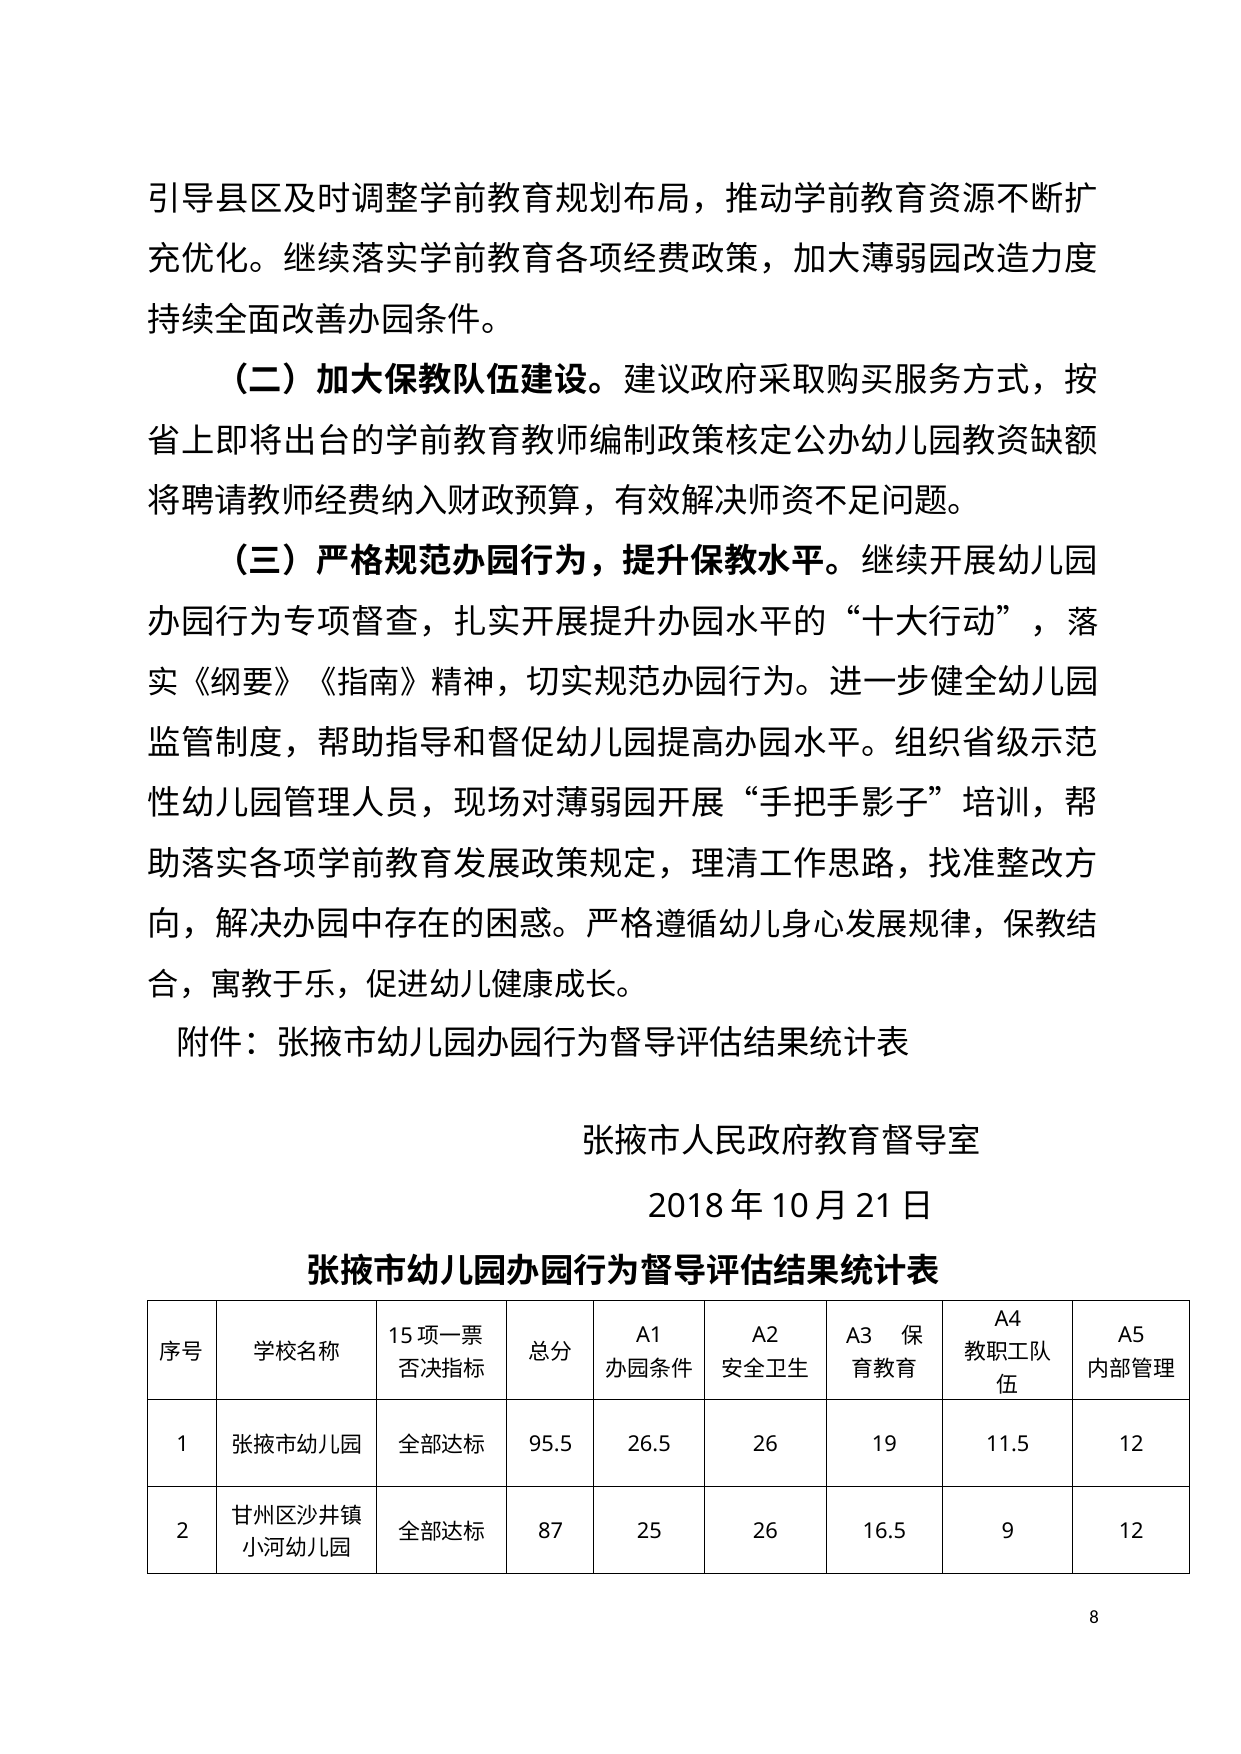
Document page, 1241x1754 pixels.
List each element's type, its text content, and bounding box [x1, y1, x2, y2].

table_header A2 安全卫生 [705, 1301, 826, 1399]
table_cell 张掖市幼儿园 [217, 1400, 376, 1486]
table_header A4 教职工队伍 [943, 1301, 1072, 1399]
text 附件：张掖市幼儿园办园行为督导评估结果统计表 [148, 1008, 1098, 1073]
text （二）加大保教队伍建设。建议政府采取购买服务方式，按省上即将出台的学前教育教师编制政策核定公办幼儿园教资缺额，将聘请教师经费纳入财政预算，有效解决师资不足问题。 [148, 343, 1098, 524]
table_header 15项一票 否决指标 [377, 1301, 506, 1399]
table_cell 25 [594, 1487, 704, 1573]
table_cell 12 [1073, 1487, 1189, 1573]
table_cell 26.5 [594, 1400, 704, 1486]
text 2018年10月21日 [148, 1170, 1098, 1235]
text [148, 162, 1098, 343]
table_cell 19 [827, 1400, 942, 1486]
table_cell 全部达标 [377, 1487, 506, 1573]
table_cell 11.5 [943, 1400, 1072, 1486]
table_cell 16.5 [827, 1487, 942, 1573]
table_cell 87 [507, 1487, 593, 1573]
table_cell 1 [148, 1400, 216, 1486]
table_cell 26 [705, 1400, 826, 1486]
table_header 学校名称 [217, 1301, 376, 1399]
table_header 序号 [148, 1301, 216, 1399]
table_cell 9 [943, 1487, 1072, 1573]
table_cell 甘州区沙井镇小河幼儿园 [217, 1487, 376, 1573]
table_header A3 保育教育 [827, 1301, 942, 1399]
text 张掖市幼儿园办园行为督导评估结果统计表 [148, 1235, 1098, 1300]
table_header A1 办园条件 [594, 1301, 704, 1399]
table_cell 2 [148, 1487, 216, 1573]
text 张掖市人民政府教育督导室 [148, 1105, 1098, 1170]
table_cell 全部达标 [377, 1400, 506, 1486]
text （三）严格规范办园行为，提升保教水平。继续开展幼儿园办园行为专项督查，扎实开展提升办园水平的“十大行动”，落实《纲要》《指南》精神，切实规范办园行为。进一步健全幼儿园监管制度，帮助指导和督促幼儿园提高办园水平。组织省级示范性幼儿园管理人员，现场对薄弱园开展“手把手影子”培训，帮助落实各项学前教育发展政策规定，理清工作思路，找准整改方向，解决办园中存在的困惑。严格遵循幼儿身心发展规律，保教结合，寓教于乐，促进幼儿健康成长。 [148, 524, 1098, 1008]
table_cell 12 [1073, 1400, 1189, 1486]
table_cell 95.5 [507, 1400, 593, 1486]
table_header A5 内部管理 [1073, 1301, 1189, 1399]
table_header 总分 [507, 1301, 593, 1399]
table_cell 26 [705, 1487, 826, 1573]
